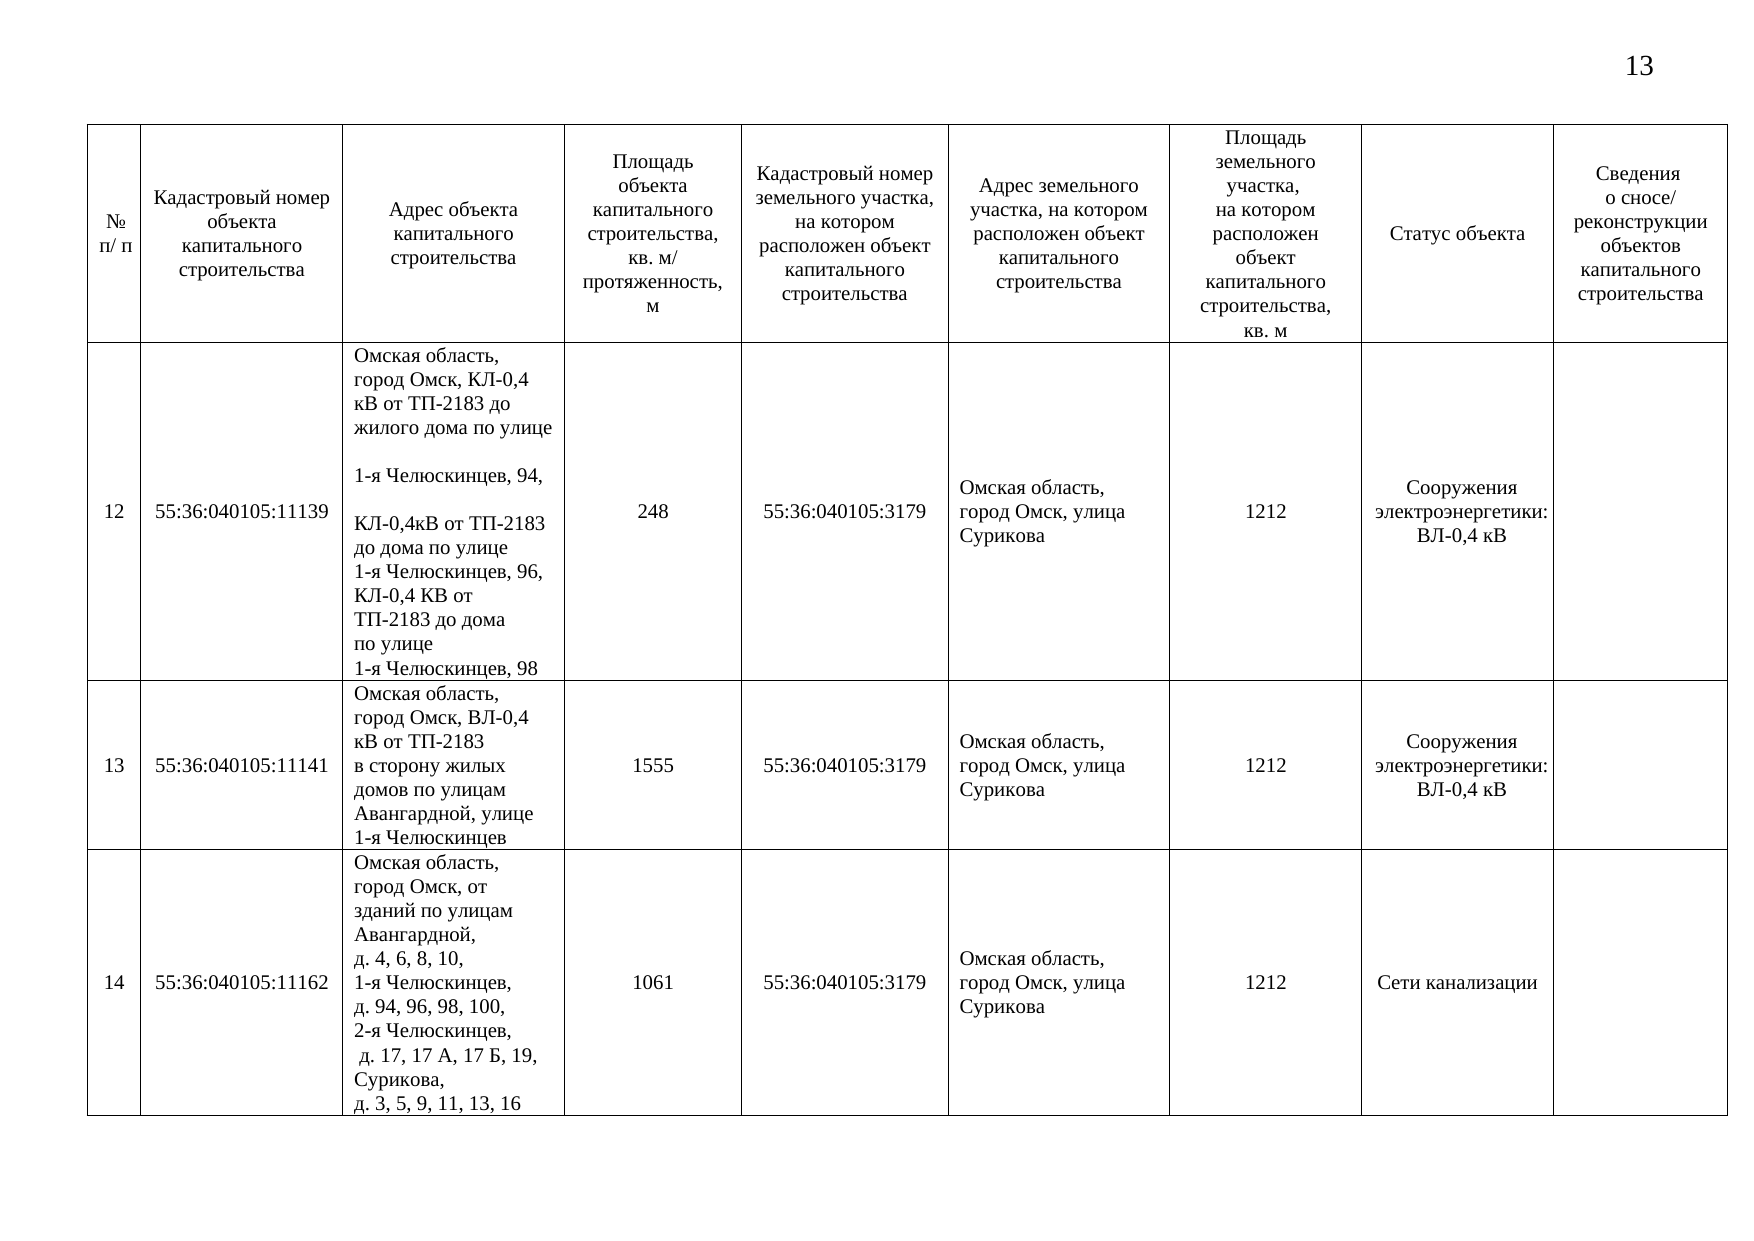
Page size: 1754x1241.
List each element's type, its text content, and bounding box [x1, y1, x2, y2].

table_header Статус объекта [1362, 125, 1553, 342]
table_cell 55:36:040105:11141 [141, 681, 342, 849]
table_cell 14 [88, 850, 140, 1115]
table_cell Сети канализации [1362, 850, 1553, 1115]
table_cell 55:36:040105:11139 [141, 343, 342, 679]
table_header Кадастровый номер объекта капитального строительства [141, 125, 342, 342]
table_cell 1061 [565, 850, 741, 1115]
table_header Площадь земельного участка, на котором расположен объект капитального строительства, кв. м [1170, 125, 1361, 342]
table_cell Омская область, город Омск, улица Сурикова [949, 681, 1169, 849]
table_cell 1212 [1170, 850, 1361, 1115]
table_cell 13 [88, 681, 140, 849]
table_cell 1555 [565, 681, 741, 849]
table_cell Сооружения электроэнергетики: ВЛ-0,4 кВ [1362, 343, 1553, 679]
table_cell 55:36:040105:3179 [742, 343, 948, 679]
table_cell Омская область, город Омск, улица Сурикова [949, 850, 1169, 1115]
table_cell 55:36:040105:3179 [742, 681, 948, 849]
table_header Сведения о сносе/ реконструкции объектов капитального строительства [1554, 125, 1727, 342]
table_cell 55:36:040105:11162 [141, 850, 342, 1115]
table_cell Омская область, город Омск, улица Сурикова [949, 343, 1169, 679]
table_header Адрес объекта капитального строительства [343, 125, 564, 342]
table_cell Омская область, город Омск, от зданий по улицам Авангардной, д. 4, 6, 8, 10, 1-я Челюскинцев, д. 94, 96, 98, 100, 2-я Челюскинцев, д. 17, 17 А, 17 Б, 19, Сурикова, д. 3, 5, 9, 11, 13, 16 [343, 850, 564, 1115]
table_header № п/ п [88, 125, 140, 342]
table_cell 248 [565, 343, 741, 679]
table_header Адрес земельного участка, на котором расположен объект капитального строительства [949, 125, 1169, 342]
table_cell [1554, 850, 1727, 1115]
table_cell 12 [88, 343, 140, 679]
table_cell 1212 [1170, 681, 1361, 849]
table_cell Омская область, город Омск, КЛ-0,4 кВ от ТП-2183 до жилого дома по улице 1-я Челюскинцев, 94, КЛ-0,4кВ от ТП-2183 до дома по улице 1-я Челюскинцев, 96, КЛ-0,4 КВ от ТП-2183 до дома по улице 1-я Челюскинцев, 98 [343, 343, 564, 679]
table_cell 1212 [1170, 343, 1361, 679]
table_header Площадь объекта капитального строительства, кв. м/ протяженность, м [565, 125, 741, 342]
table_cell [1554, 681, 1727, 849]
table_cell [1554, 343, 1727, 679]
table_header Кадастровый номер земельного участка, на котором расположен объект капитального строительства [742, 125, 948, 342]
table_cell 55:36:040105:3179 [742, 850, 948, 1115]
table_cell Сооружения электроэнергетики: ВЛ-0,4 кВ [1362, 681, 1553, 849]
table_cell Омская область, город Омск, ВЛ-0,4 кВ от ТП-2183 в сторону жилых домов по улицам Авангардной, улице 1-я Челюскинцев [343, 681, 564, 849]
